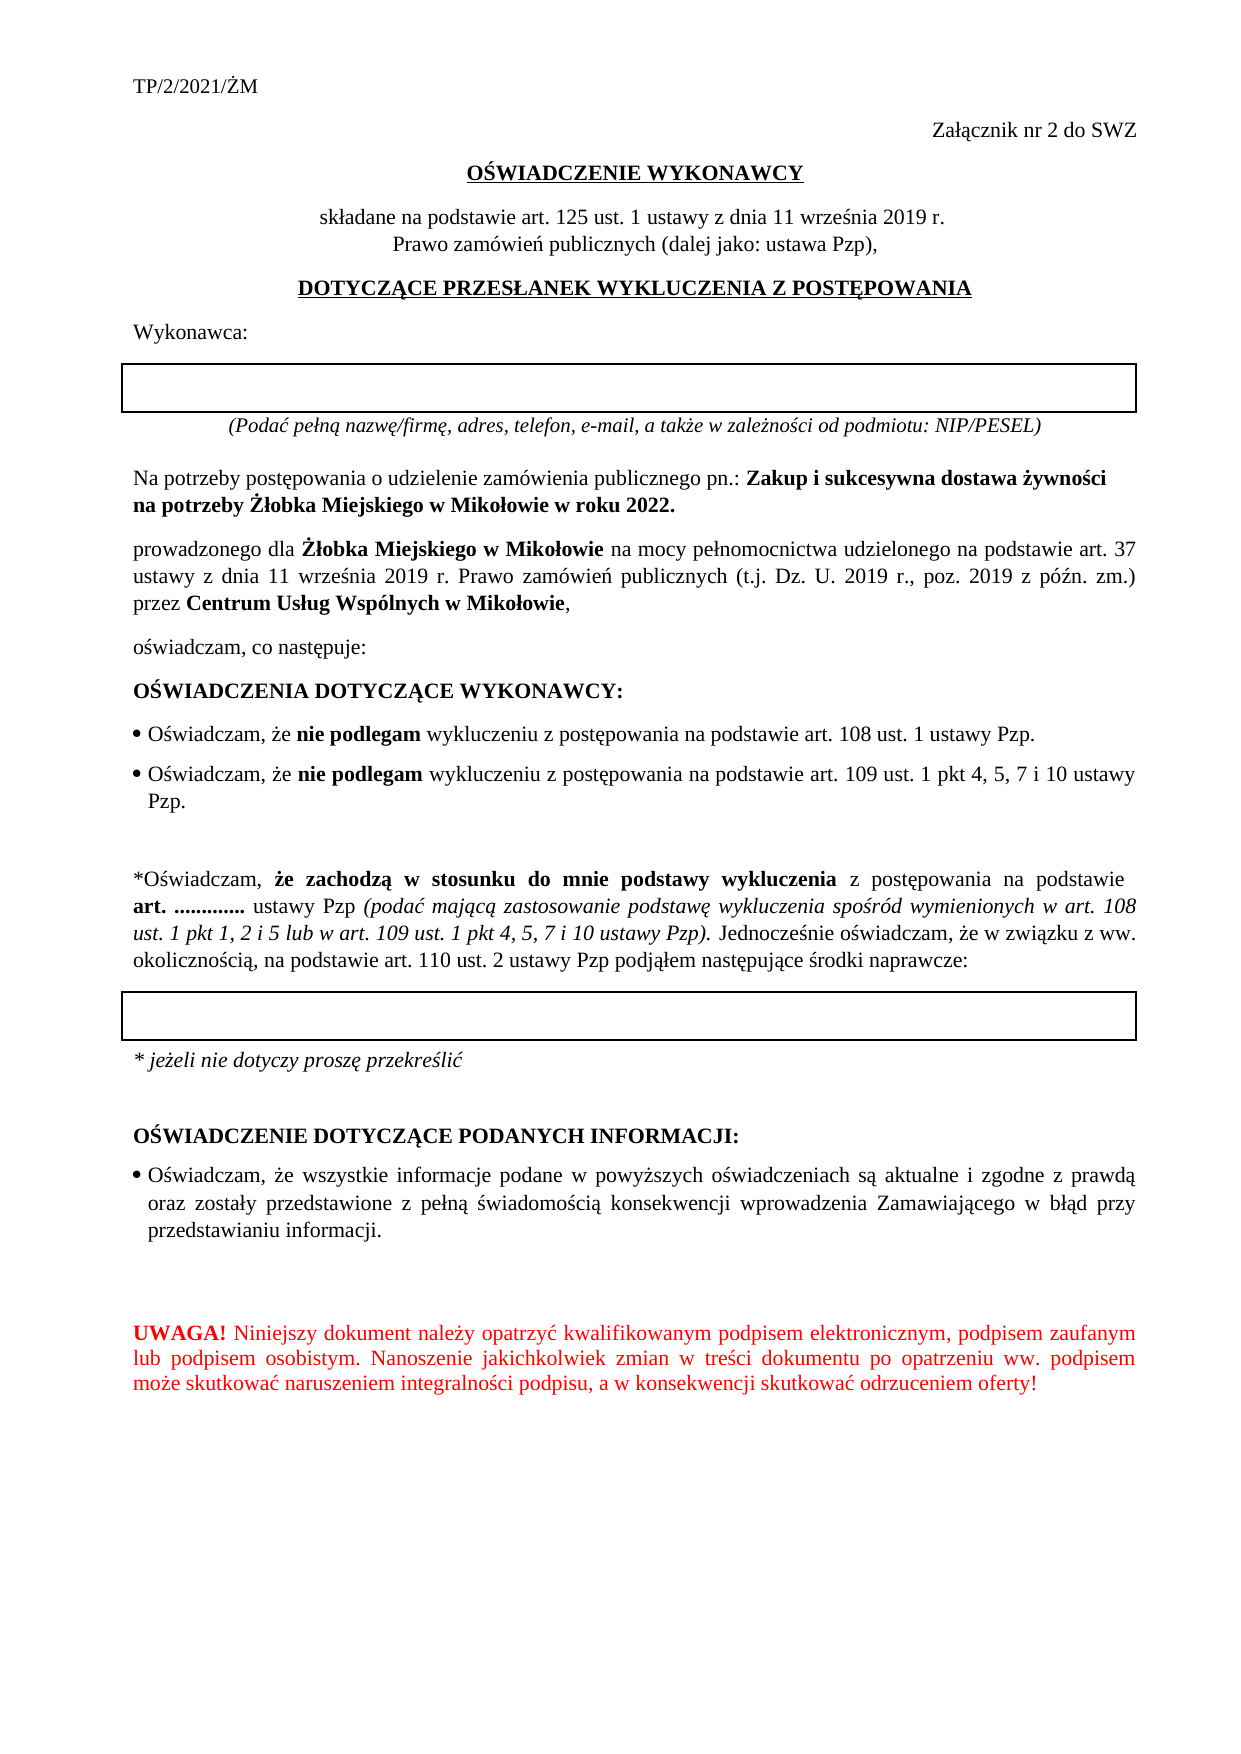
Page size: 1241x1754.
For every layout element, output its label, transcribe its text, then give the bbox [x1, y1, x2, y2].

text UWAGA! Niniejszy dokument należy opatrzyć kwalifikowanym podpisem elektronicznym, podpisem zaufanym lub podpisem osobistym. Nanoszenie jakichkolwiek zmian w treści dokumentu po opatrzeniu ww. podpisem może skutkować naruszeniem integralności podpisu, a w konsekwencji skutkować odrzuceniem oferty! [133, 1319, 1137, 1395]
text prowadzonego dla Żłobka Miejskiego w Mikołowie na mocy pełnomocnictwa udzielonego na podstawie art. 37 ustawy z dnia 11 września 2019 r. Prawo zamówień publicznych (t.j. Dz. U. 2019 r., poz. 2019 z późn. zm.) przez Centrum Usług Wspólnych w Mikołowie, [133, 536, 1137, 615]
list Oświadczam, że wszystkie informacje podane w powyższych oświadczeniach są aktualne i zgodne z prawdą oraz zostały przedstawione z pełną świadomością konsekwencji wprowadzenia Zamawiającego w błąd przy przedstawianiu informacji. [133, 1162, 1137, 1242]
table_header [123, 365, 1135, 411]
text *Oświadczam, że zachodzą w stosunku do mnie podstawy wykluczenia z postępowania na podstawie art. ............. ustawy Pzp (podać mającą zastosowanie podstawę wykluczenia spośród wymienionych w art. 108 ust. 1 pkt 1, 2 i 5 lub w art. 109 ust. 1 pkt 4, 5, 7 i 10 ustawy Pzp). Jednocześnie oświadczam, że w związku z ww. okolicznością, na podstawie art. 110 ust. 2 ustawy Pzp podjąłem następujące środki naprawcze: [133, 866, 1137, 972]
text DOTYCZĄCE PRZESŁANEK WYKLUCZENIA Z POSTĘPOWANIA [133, 275, 1137, 301]
text OŚWIADCZENIE DOTYCZĄCE PODANYCH INFORMACJI: [133, 1123, 1137, 1148]
text Załącznik nr 2 do SWZ [133, 117, 1137, 142]
text Na potrzeby postępowania o udzielenie zamówienia publicznego pn.: Zakup i sukcesywna dostawa żywności na potrzeby Żłobka Miejskiego w Mikołowie w roku 2022. [133, 464, 1137, 517]
list Oświadczam, że nie podlegam wykluczeniu z postępowania na podstawie art. 108 ust. 1 ustawy Pzp. [133, 721, 1137, 747]
table_header [123, 993, 1135, 1039]
text OŚWIADCZENIA DOTYCZĄCE WYKONAWCY: [133, 678, 1137, 703]
text Wykonawca: [133, 319, 1137, 344]
text (Podać pełną nazwę/firmę, adres, telefon, e-mail, a także w zależności od podmiotu: NIP/PESEL) [133, 413, 1137, 437]
text * jeżeli nie dotyczy proszę przekreślić [133, 1047, 1137, 1073]
text składane na podstawie art. 125 ust. 1 ustawy z dnia 11 września 2019 r. Prawo zamówień publicznych (dalej jako: ustawa Pzp), [133, 204, 1137, 257]
text OŚWIADCZENIE WYKONAWCY [133, 160, 1137, 186]
list Oświadczam, że nie podlegam wykluczeniu z postępowania na podstawie art. 109 ust. 1 pkt 4, 5, 7 i 10 ustawy Pzp. [133, 761, 1137, 813]
text oświadczam, co następuje: [133, 634, 1137, 659]
